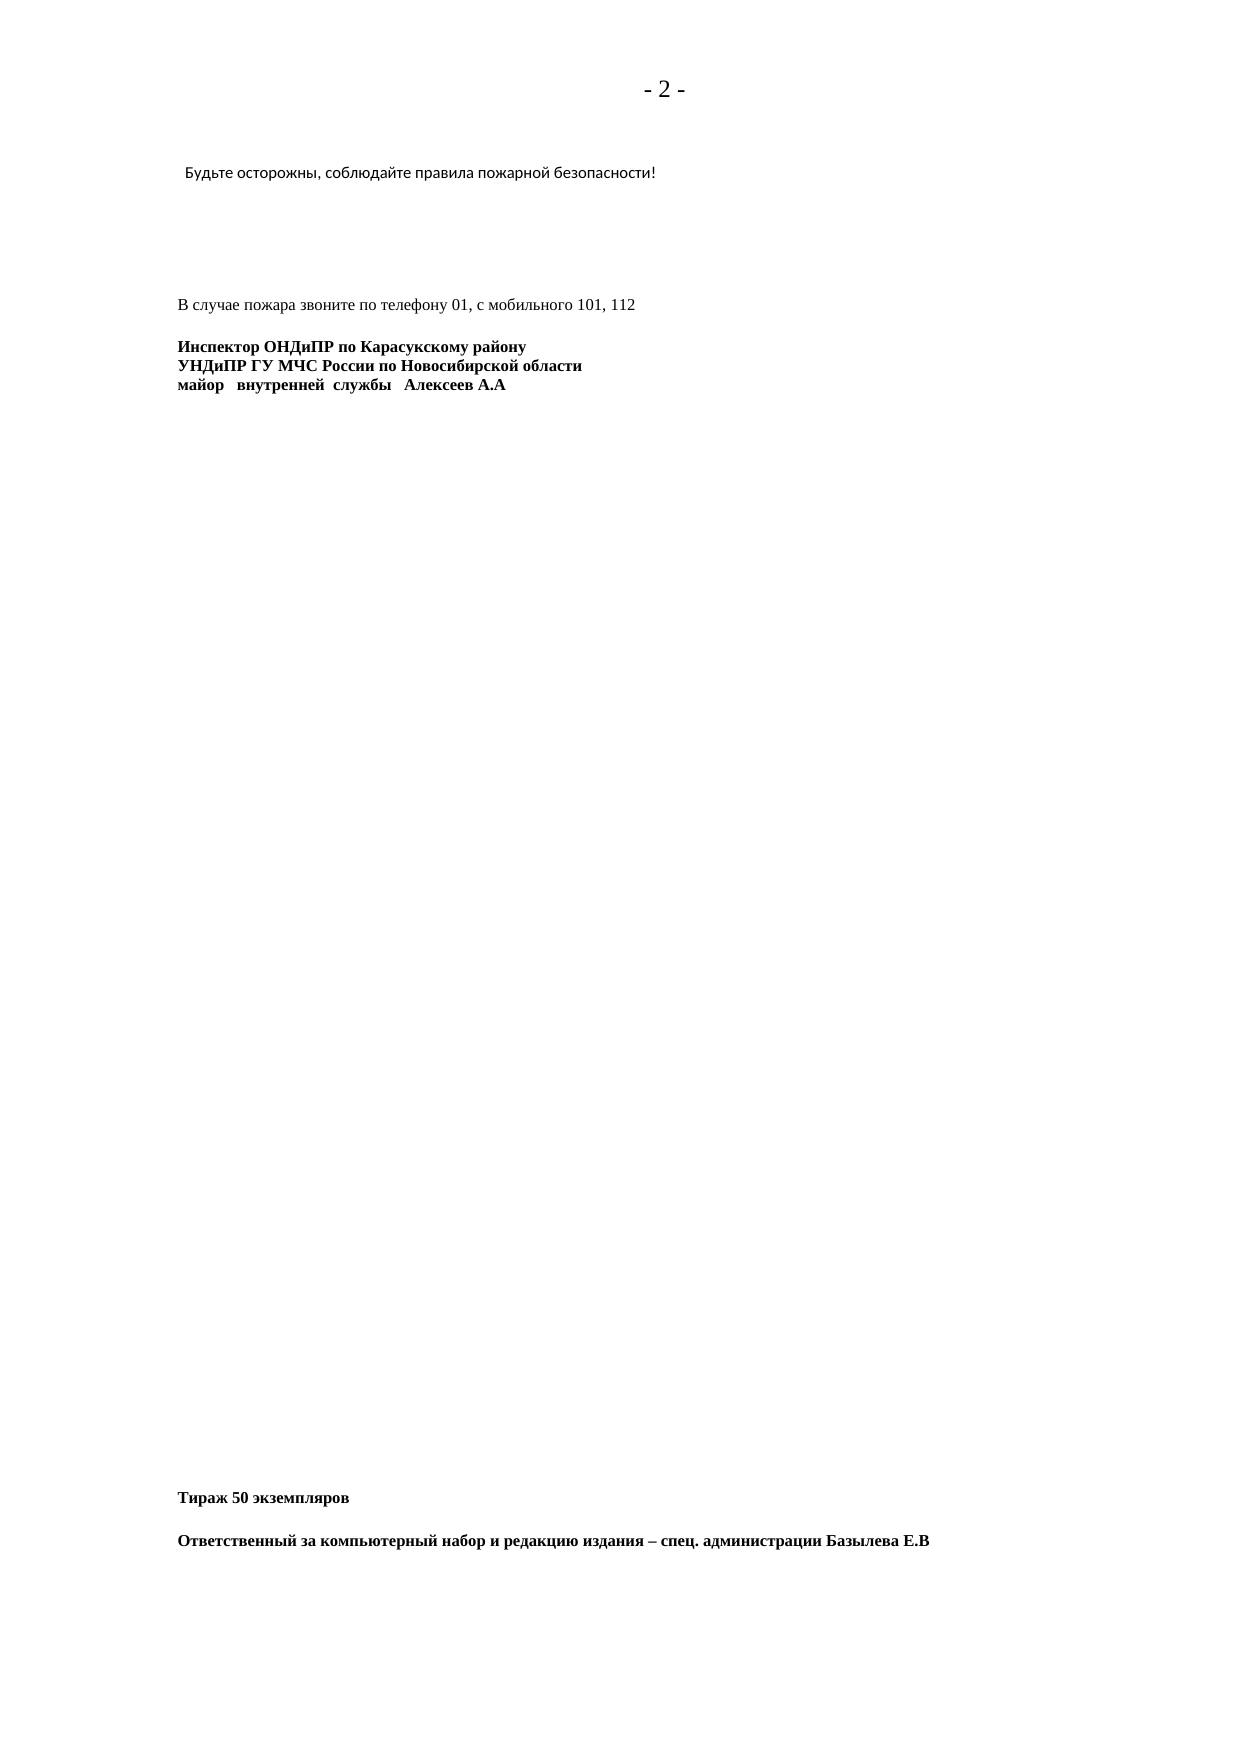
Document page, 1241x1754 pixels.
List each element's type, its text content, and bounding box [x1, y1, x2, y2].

text Будьте осторожны, соблюдайте правила пожарной безопасности! [185, 162, 1144, 183]
title майор внутренней службы Алексеев А.А [177, 375, 1152, 394]
text Ответственный за компьютерный набор и редакцию издания – спец. администрации Базылева Е.В [177, 1531, 1152, 1550]
title УНДиПР ГУ МЧС России по Новосибирской области [177, 356, 1152, 375]
title В случае пожара звоните по телефону 01, с мобильного 101, 112 [177, 295, 1152, 314]
title Инспектор ОНДиПР по Карасукскому району [177, 337, 1152, 356]
text Тираж 50 экземпляров [177, 1488, 1152, 1507]
